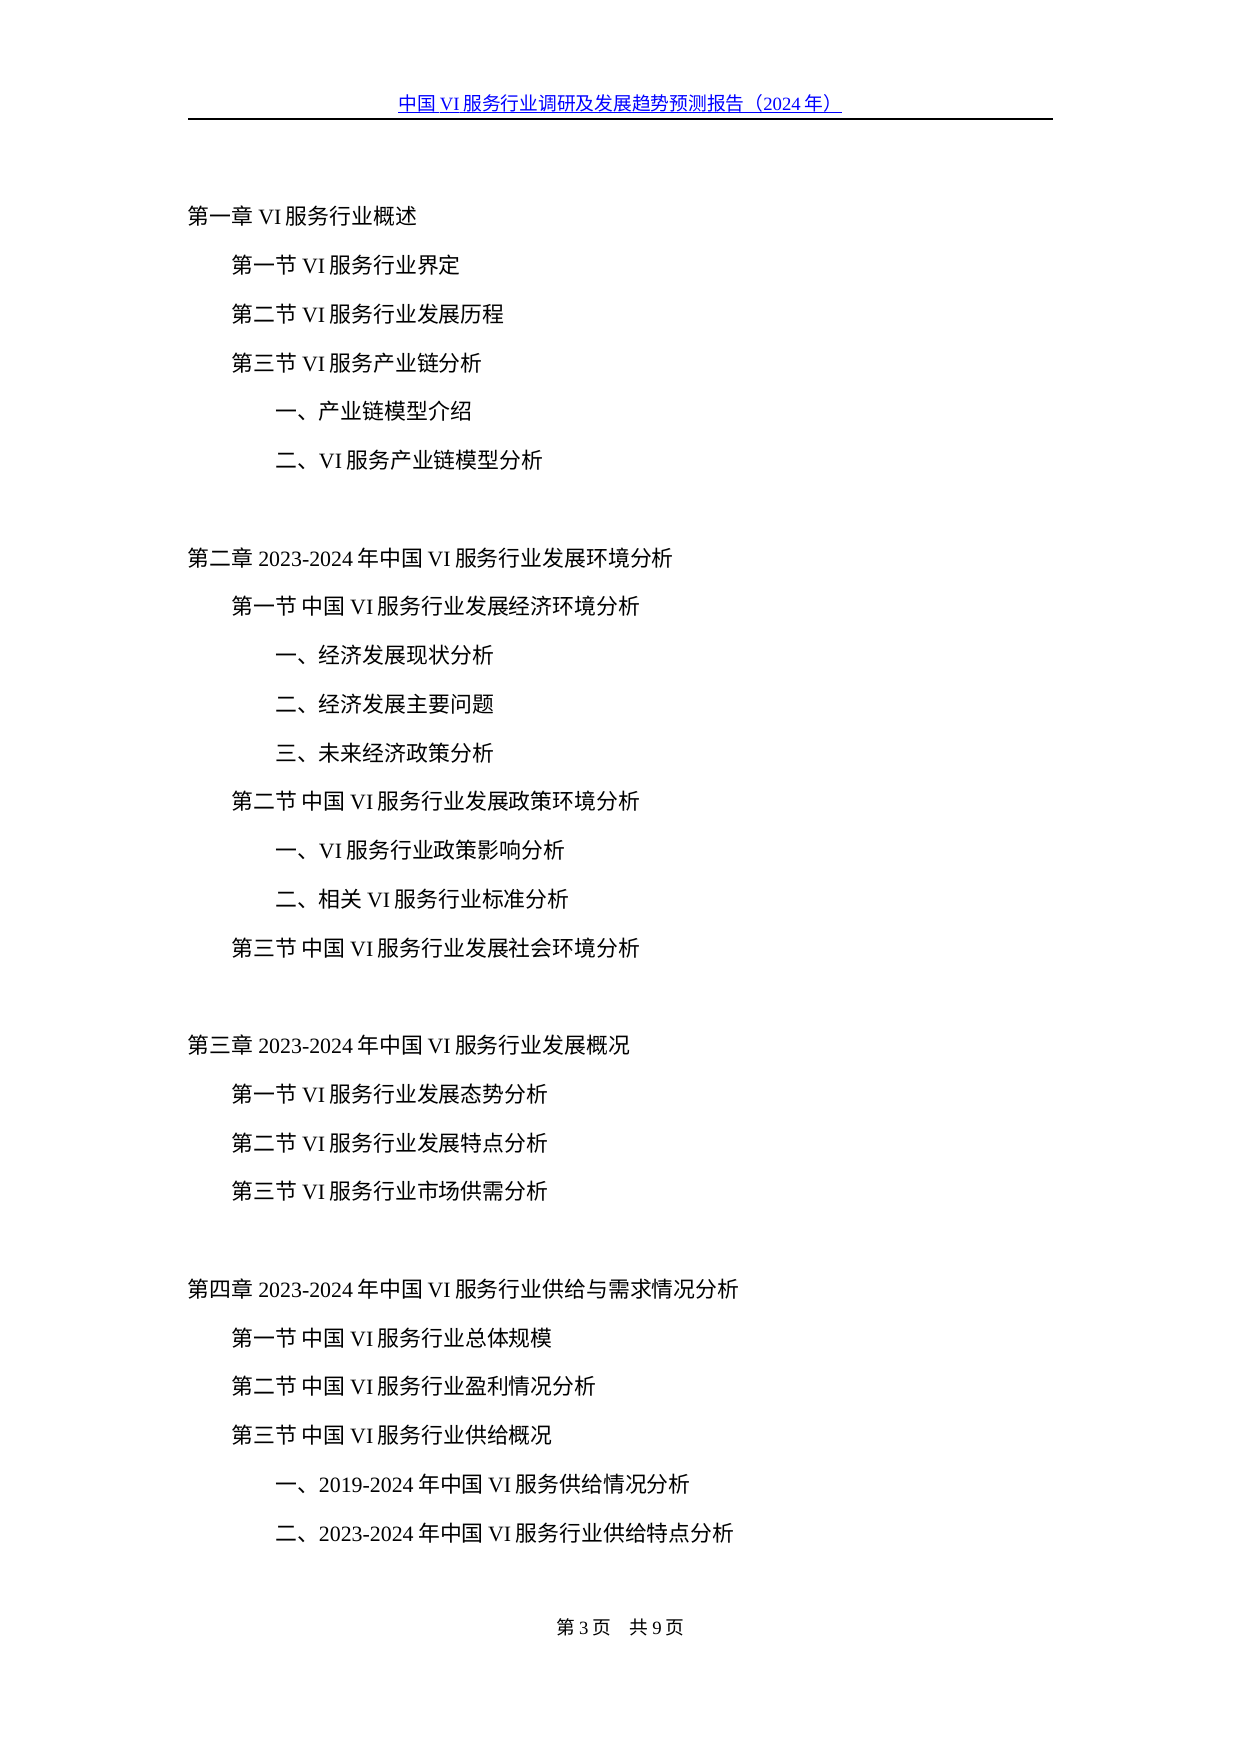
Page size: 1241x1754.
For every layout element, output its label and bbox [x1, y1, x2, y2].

text [187, 150, 1053, 1548]
